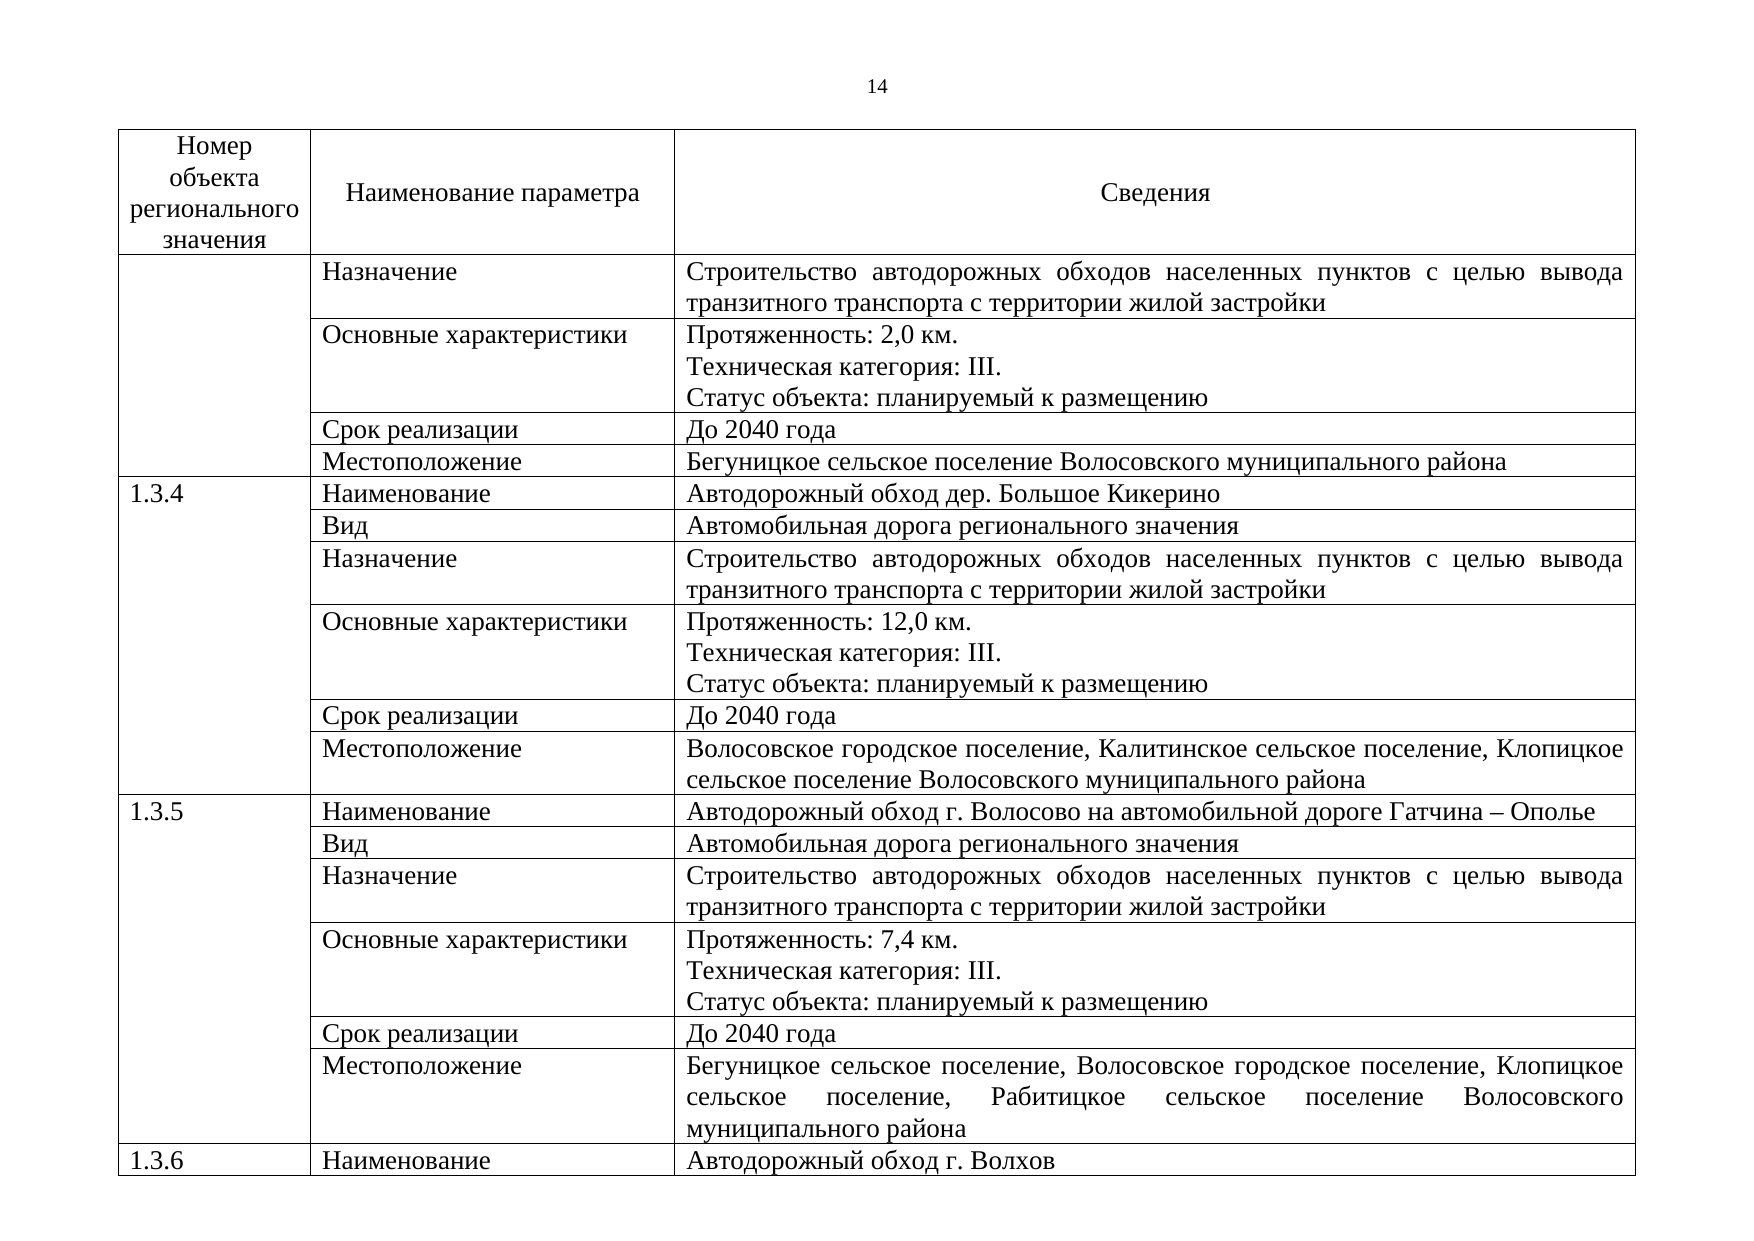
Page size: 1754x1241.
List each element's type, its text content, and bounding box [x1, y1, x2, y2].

table_header Наименование параметра [311, 130, 674, 254]
table_cell Протяженность: 12,0 км. Техническая категория: III. Статус объекта: планируемый к размещению [675, 605, 1635, 698]
table_cell Местоположение [311, 732, 674, 794]
table_cell 1.3.6 [119, 1144, 310, 1175]
table_header Номер объекта регионального значения [119, 130, 310, 254]
table_cell До 2040 года [675, 700, 1635, 731]
table_cell Вид [311, 510, 674, 541]
table_cell Автодорожный обход г. Волхов [675, 1144, 1635, 1175]
table_cell Назначение [311, 859, 674, 922]
table_cell Бегуницкое сельское поселение, Волосовское городское поселение, Клопицкое сельское поселение, Рабитицкое сельское поселение Волосовского муниципального района [675, 1049, 1635, 1143]
table_cell Местоположение [311, 445, 674, 476]
table_cell Волосовское городское поселение, Калитинское сельское поселение, Клопицкое сельское поселение Волосовского муниципального района [675, 732, 1635, 794]
table_cell Срок реализации [311, 700, 674, 731]
table_cell Автодорожный обход дер. Большое Кикерино [675, 477, 1635, 508]
table_cell Строительство автодорожных обходов населенных пунктов с целью вывода транзитного транспорта с территории жилой застройки [675, 859, 1635, 922]
table_cell 1.3.5 [119, 795, 310, 1143]
table_cell Бегуницкое сельское поселение Волосовского муниципального района [675, 445, 1635, 476]
table_cell Срок реализации [311, 413, 674, 444]
table_cell Срок реализации [311, 1017, 674, 1048]
table_cell Автомобильная дорога регионального значения [675, 827, 1635, 858]
table_cell Строительство автодорожных обходов населенных пунктов с целью вывода транзитного транспорта с территории жилой застройки [675, 255, 1635, 317]
table_cell Строительство автодорожных обходов населенных пунктов с целью вывода транзитного транспорта с территории жилой застройки [675, 542, 1635, 604]
table_cell Вид [311, 827, 674, 858]
table_cell До 2040 года [675, 1017, 1635, 1048]
table_cell 1.3.4 [119, 477, 310, 794]
table_cell Основные характеристики [311, 605, 674, 698]
table_cell Назначение [311, 542, 674, 604]
table_cell Автомобильная дорога регионального значения [675, 510, 1635, 541]
table_cell Основные характеристики [311, 319, 674, 412]
table_cell До 2040 года [675, 413, 1635, 444]
table_cell Наименование [311, 477, 674, 508]
table_cell Наименование [311, 795, 674, 826]
table_header Сведения [675, 130, 1635, 254]
table_cell Наименование [311, 1144, 674, 1175]
table_cell Основные характеристики [311, 923, 674, 1016]
table_cell Автодорожный обход г. Волосово на автомобильной дороге Гатчина – Ополье [675, 795, 1635, 826]
table_cell Местоположение [311, 1049, 674, 1143]
table_cell Назначение [311, 255, 674, 317]
table_cell Протяженность: 7,4 км. Техническая категория: III. Статус объекта: планируемый к размещению [675, 923, 1635, 1016]
table_cell Протяженность: 2,0 км. Техническая категория: III. Статус объекта: планируемый к размещению [675, 319, 1635, 412]
